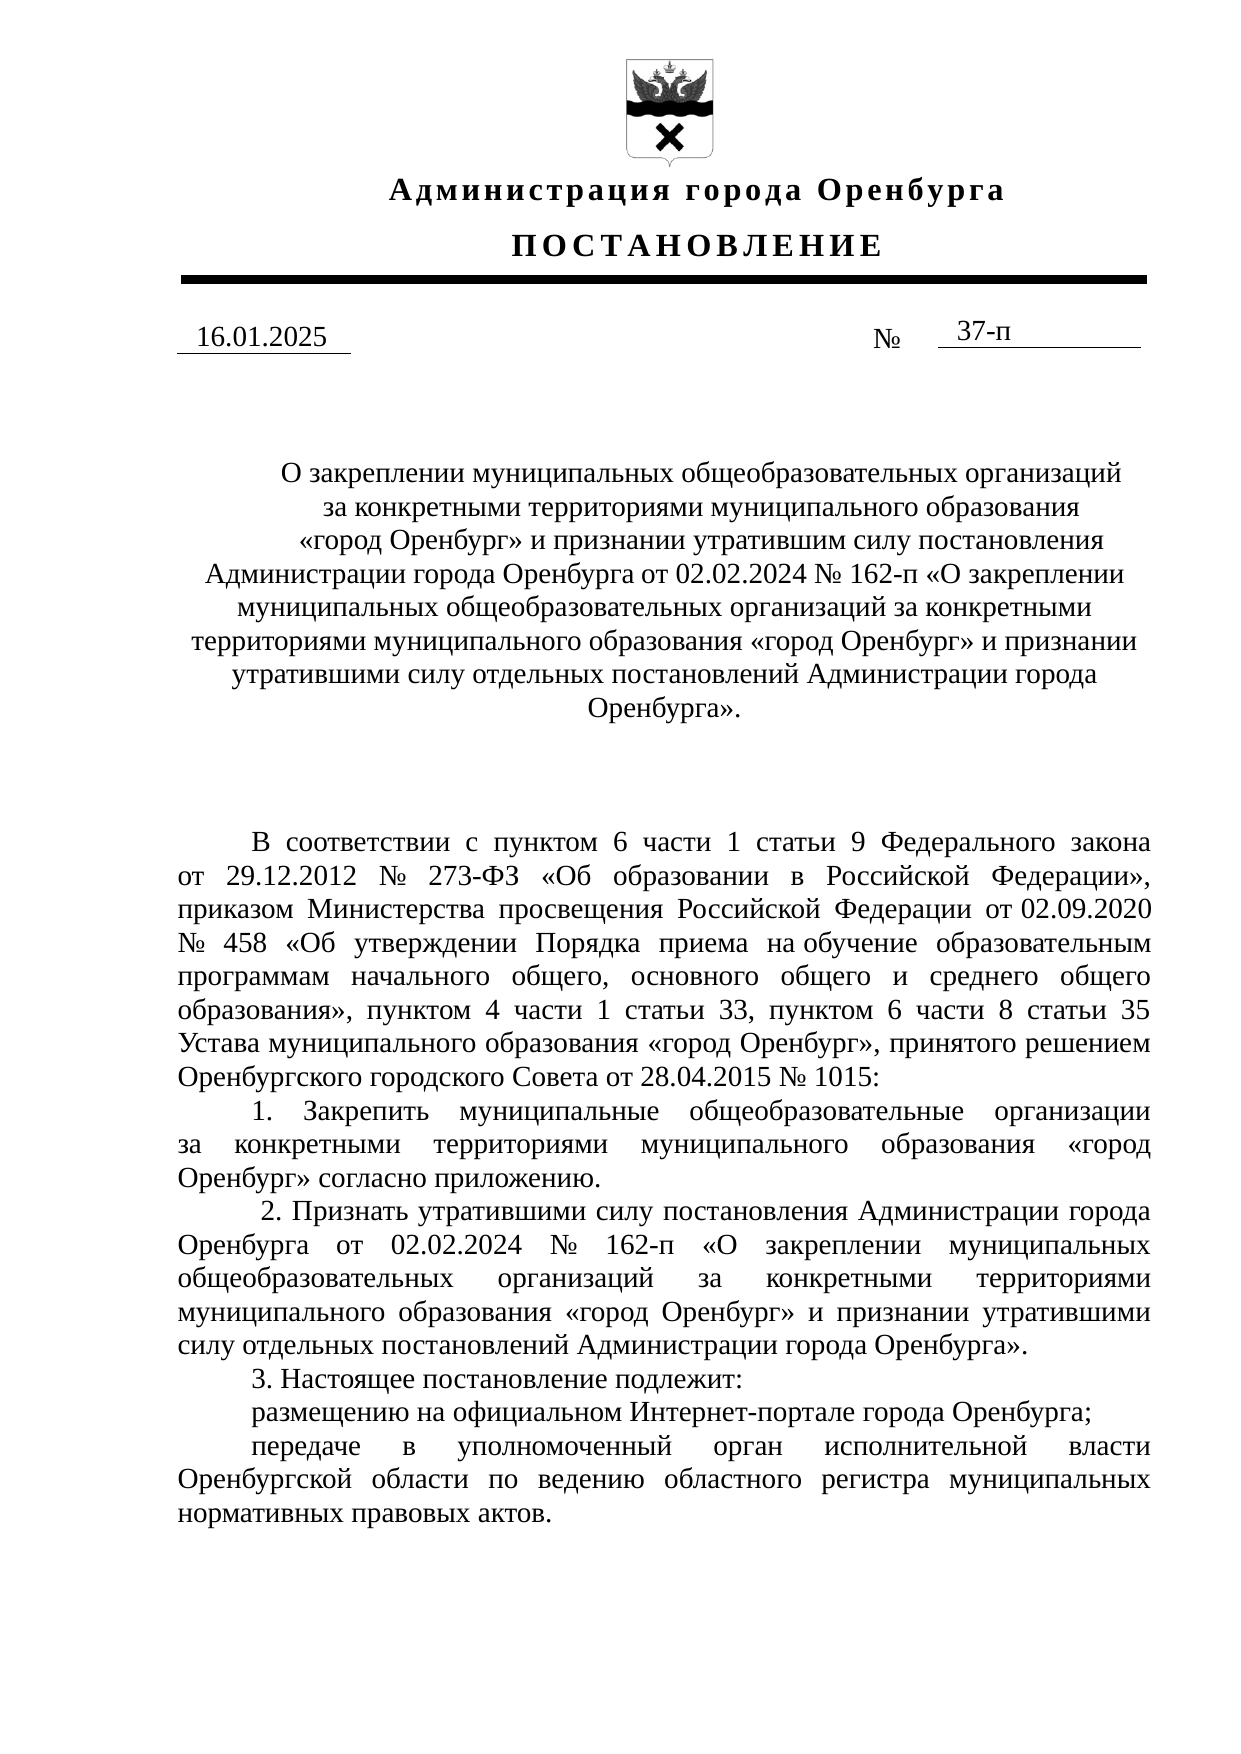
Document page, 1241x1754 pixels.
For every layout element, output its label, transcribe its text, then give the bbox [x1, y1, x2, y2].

text за конкретными территориями муниципального образования [177, 489, 1152, 522]
text № [177, 321, 1152, 355]
text В соответствии с пунктом 6 части 1 статьи 9 Федерального закона от 29.12.2012 № 273-ФЗ «Об образовании в Российской Федерации», приказом Министерства просвещения Российской Федерации от 02.09.2020 № 458 «Об утверждении Порядка приема на обучение образовательным программам начального общего, основного общего и среднего общего образования», пунктом 4 части 1 статьи 33, пунктом 6 части 8 статьи 35 Устава муниципального образования «город Оренбург», принятого решением Оренбургского городского Совета от 28.04.2015 № 1015: [177, 824, 1152, 1093]
table_header 37-п [938, 313, 1141, 347]
table_header 16.01.2025 [177, 319, 351, 353]
text передаче в уполномоченный орган исполнительной власти Оренбургской области по ведению областного регистра муниципальных нормативных правовых актов. [177, 1428, 1152, 1529]
text «город Оренбург» и признании утратившим силу постановления Администрации города Оренбурга от 02.02.2024 № 162-п «О закреплении муниципальных общеобразовательных организаций за конкретными территориями муниципального образования «город Оренбург» и признании утратившими силу отдельных постановлений Администрации города Оренбурга». [177, 522, 1152, 724]
text О закреплении муниципальных общеобразовательных организаций [177, 455, 1152, 489]
text 2. Признать утратившими силу постановления Администрации города Оренбурга от 02.02.2024 № 162-п «О закреплении муниципальных общеобразовательных организаций за конкретными территориями муниципального образования «город Оренбург» и признании утратившими силу отдельных постановлений Администрации города Оренбурга». [177, 1193, 1152, 1361]
text размещению на официальном Интернет-портале города Оренбурга; [177, 1394, 1152, 1428]
picture [625, 58, 714, 168]
text 3. Настоящее постановление подлежит: [177, 1361, 1152, 1394]
text 1. Закрепить муниципальные общеобразовательные организации за конкретными территориями муниципального образования «город Оренбург» согласно приложению. [177, 1093, 1152, 1193]
